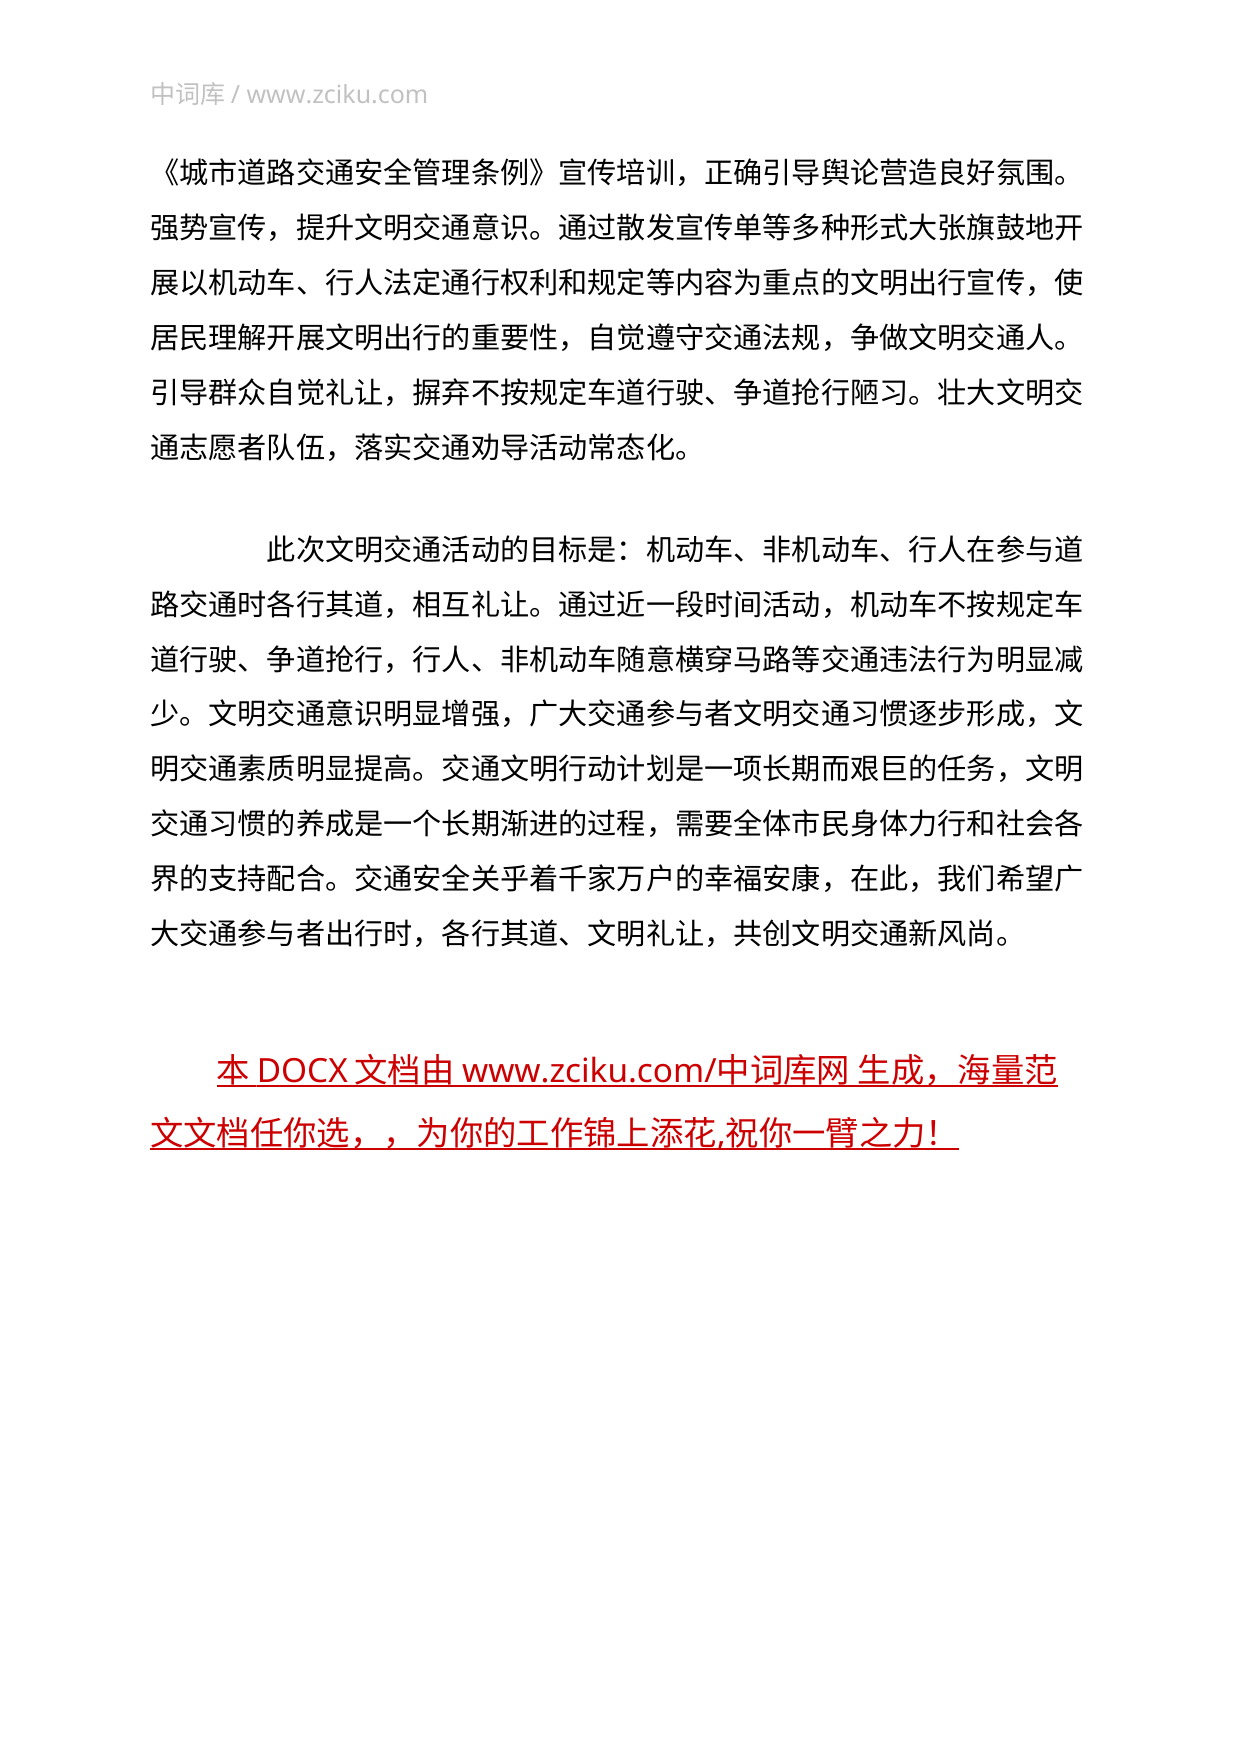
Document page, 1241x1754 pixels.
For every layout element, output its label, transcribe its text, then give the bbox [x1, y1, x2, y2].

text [150, 150, 1090, 467]
text 此次文明交通活动的目标是：机动车、非机动车、行人在参与道路交通时各行其道，相互礼让。通过近一段时间活动，机动车不按规定车道行驶、争道抢行，行人、非机动车随意横穿马路等交通违法行为明显减少。文明交通意识明显增强，广大交通参与者文明交通习惯逐步形成，文明交通素质明显提高。交通文明行动计划是一项长期而艰巨的任务，文明交通习惯的养成是一个长期渐进的过程，需要全体市民身体力行和社会各界的支持配合。交通安全关乎着千家万户的幸福安康，在此，我们希望广大交通参与者出行时，各行其道、文明礼让，共创文明交通新风尚。 [150, 526, 1090, 953]
text 本DOCX文档由 www.zciku.com/中词库网 生成，海量范文文档任你选，，为你的工作锦上添花,祝你一臂之力！ [150, 1043, 1090, 1155]
